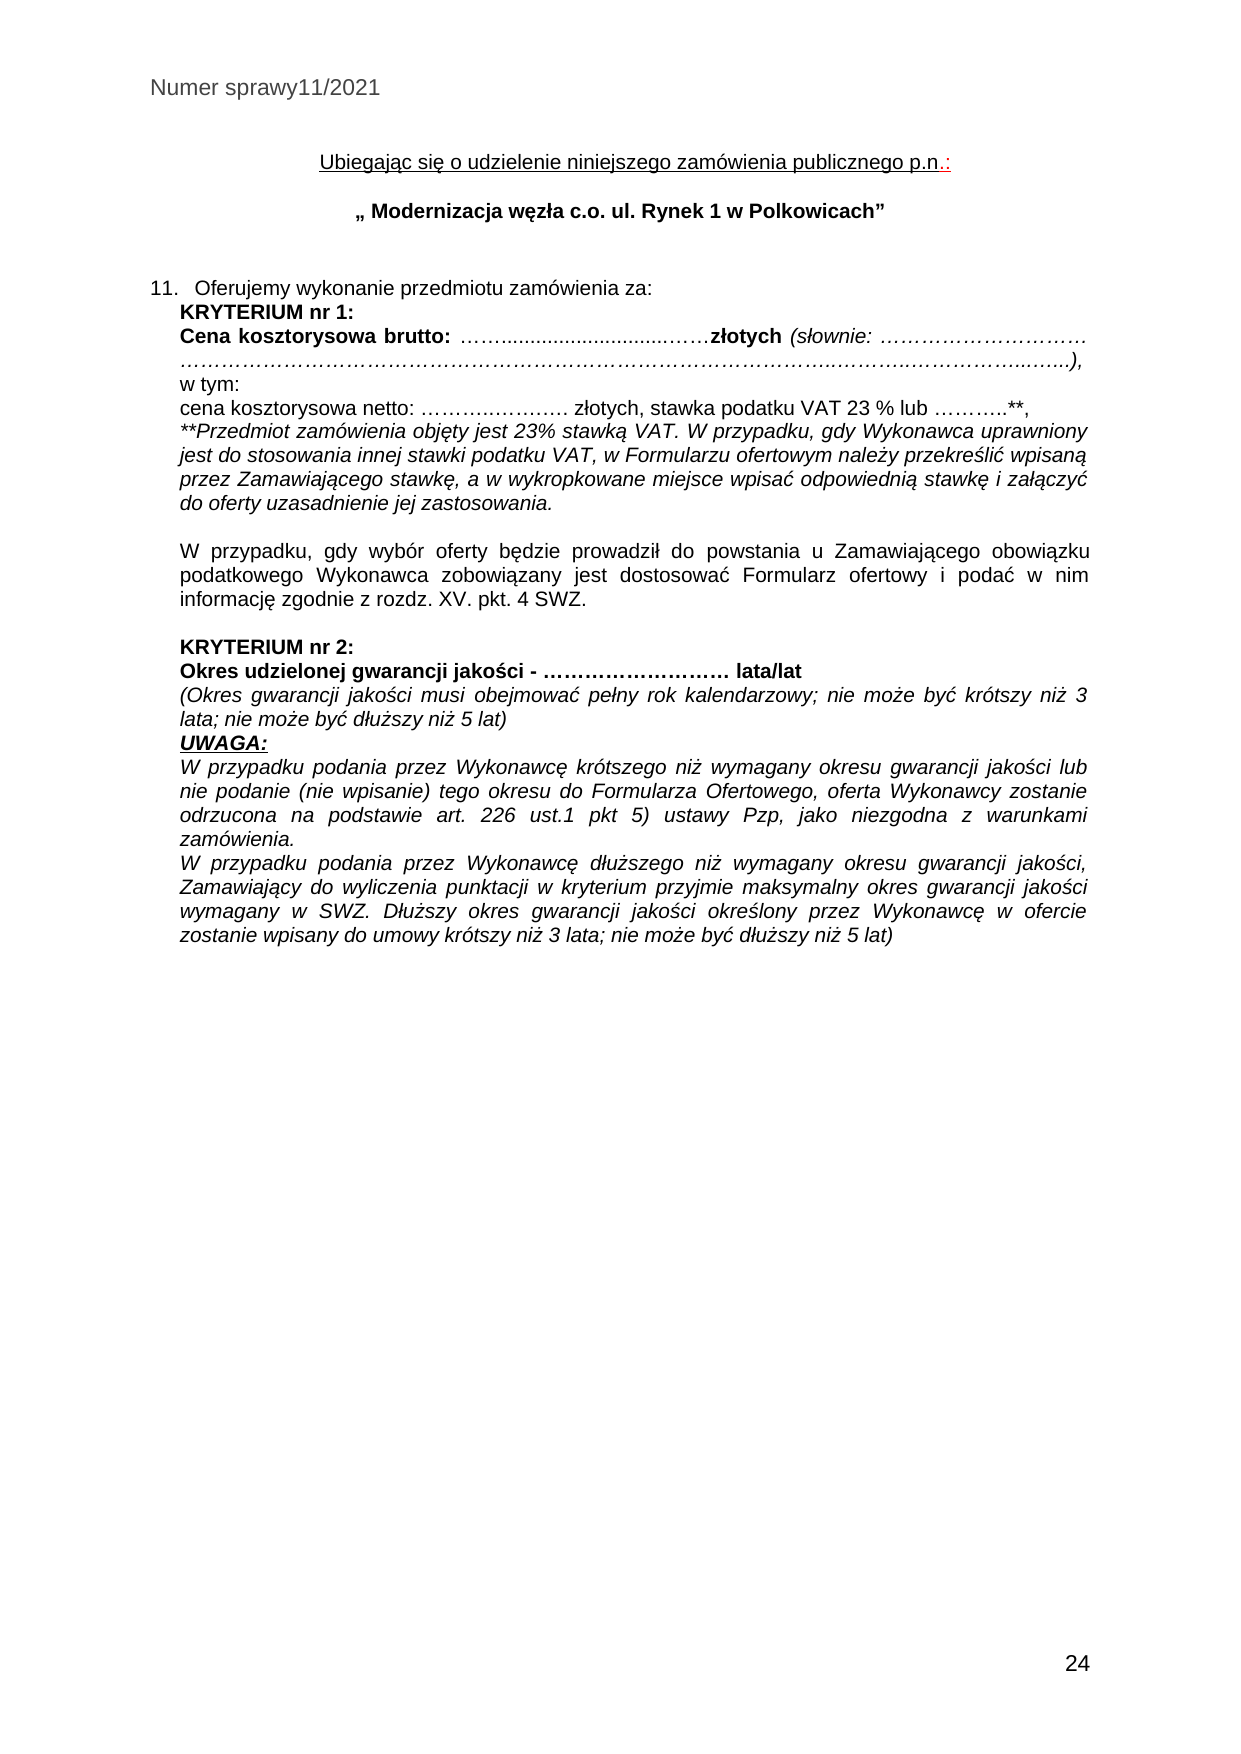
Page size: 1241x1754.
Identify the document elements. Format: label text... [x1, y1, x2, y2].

text „ Modernizacja węzła c.o. ul. Rynek 1 w Polkowicach” [150, 199, 1090, 223]
text Ubiegając się o udzielenie niniejszego zamówienia publicznego p.n.: [179, 150, 1090, 174]
text UWAGA: [179, 731, 1090, 755]
text W przypadku, gdy wybór oferty będzie prowadził do powstania u Zamawiającego obowiązku podatkowego Wykonawca zobowiązany jest dostosować Formularz ofertowy i podać w nim informację zgodnie z rozdz. XV. pkt. 4 SWZ. [179, 539, 1090, 611]
text W przypadku podania przez Wykonawcę dłuższego niż wymagany okresu gwarancji jakości, Zamawiający do wyliczenia punktacji w kryterium przyjmie maksymalny okres gwarancji jakości wymagany w SWZ. Dłuższy okres gwarancji jakości określony przez Wykonawcę w ofercie zostanie wpisany do umowy krótszy niż 3 lata; nie może być dłuższy niż 5 lat) [179, 851, 1090, 946]
text w tym: [179, 371, 1090, 395]
text **Przedmiot zamówienia objęty jest 23% stawką VAT. W przypadku, gdy Wykonawca uprawniony jest do stosowania innej stawki podatku VAT, w Formularzu ofertowym należy przekreślić wpisaną przez Zamawiającego stawkę, a w wykropkowane miejsce wpisać odpowiednią stawkę i załączyć do oferty uzasadnienie jej zastosowania. [179, 419, 1090, 515]
list Oferujemy wykonanie przedmiotu zamówienia za: [150, 276, 1090, 299]
text Cena kosztorysowa brutto: …….............................……złotych (słownie: ………………………… …………………………………………………………………………………..………..……………...…...), [179, 323, 1090, 371]
text cena kosztorysowa netto: ………..…….…. złotych, stawka podatku VAT 23 % lub ………..**, [179, 395, 1090, 419]
text KRYTERIUM nr 1: [179, 299, 1090, 323]
text KRYTERIUM nr 2: [179, 635, 1090, 659]
text (Okres gwarancji jakości musi obejmować pełny rok kalendarzowy; nie może być krótszy niż 3 lata; nie może być dłuższy niż 5 lat) [179, 683, 1090, 731]
text Okres udzielonej gwarancji jakości - ……………………… lata/lat [179, 659, 1090, 683]
text W przypadku podania przez Wykonawcę krótszego niż wymagany okresu gwarancji jakości lub nie podanie (nie wpisanie) tego okresu do Formularza Ofertowego, oferta Wykonawcy zostanie odrzucona na podstawie art. 226 ust.1 pkt 5) ustawy Pzp, jako niezgodna z warunkami zamówienia. [179, 755, 1090, 851]
